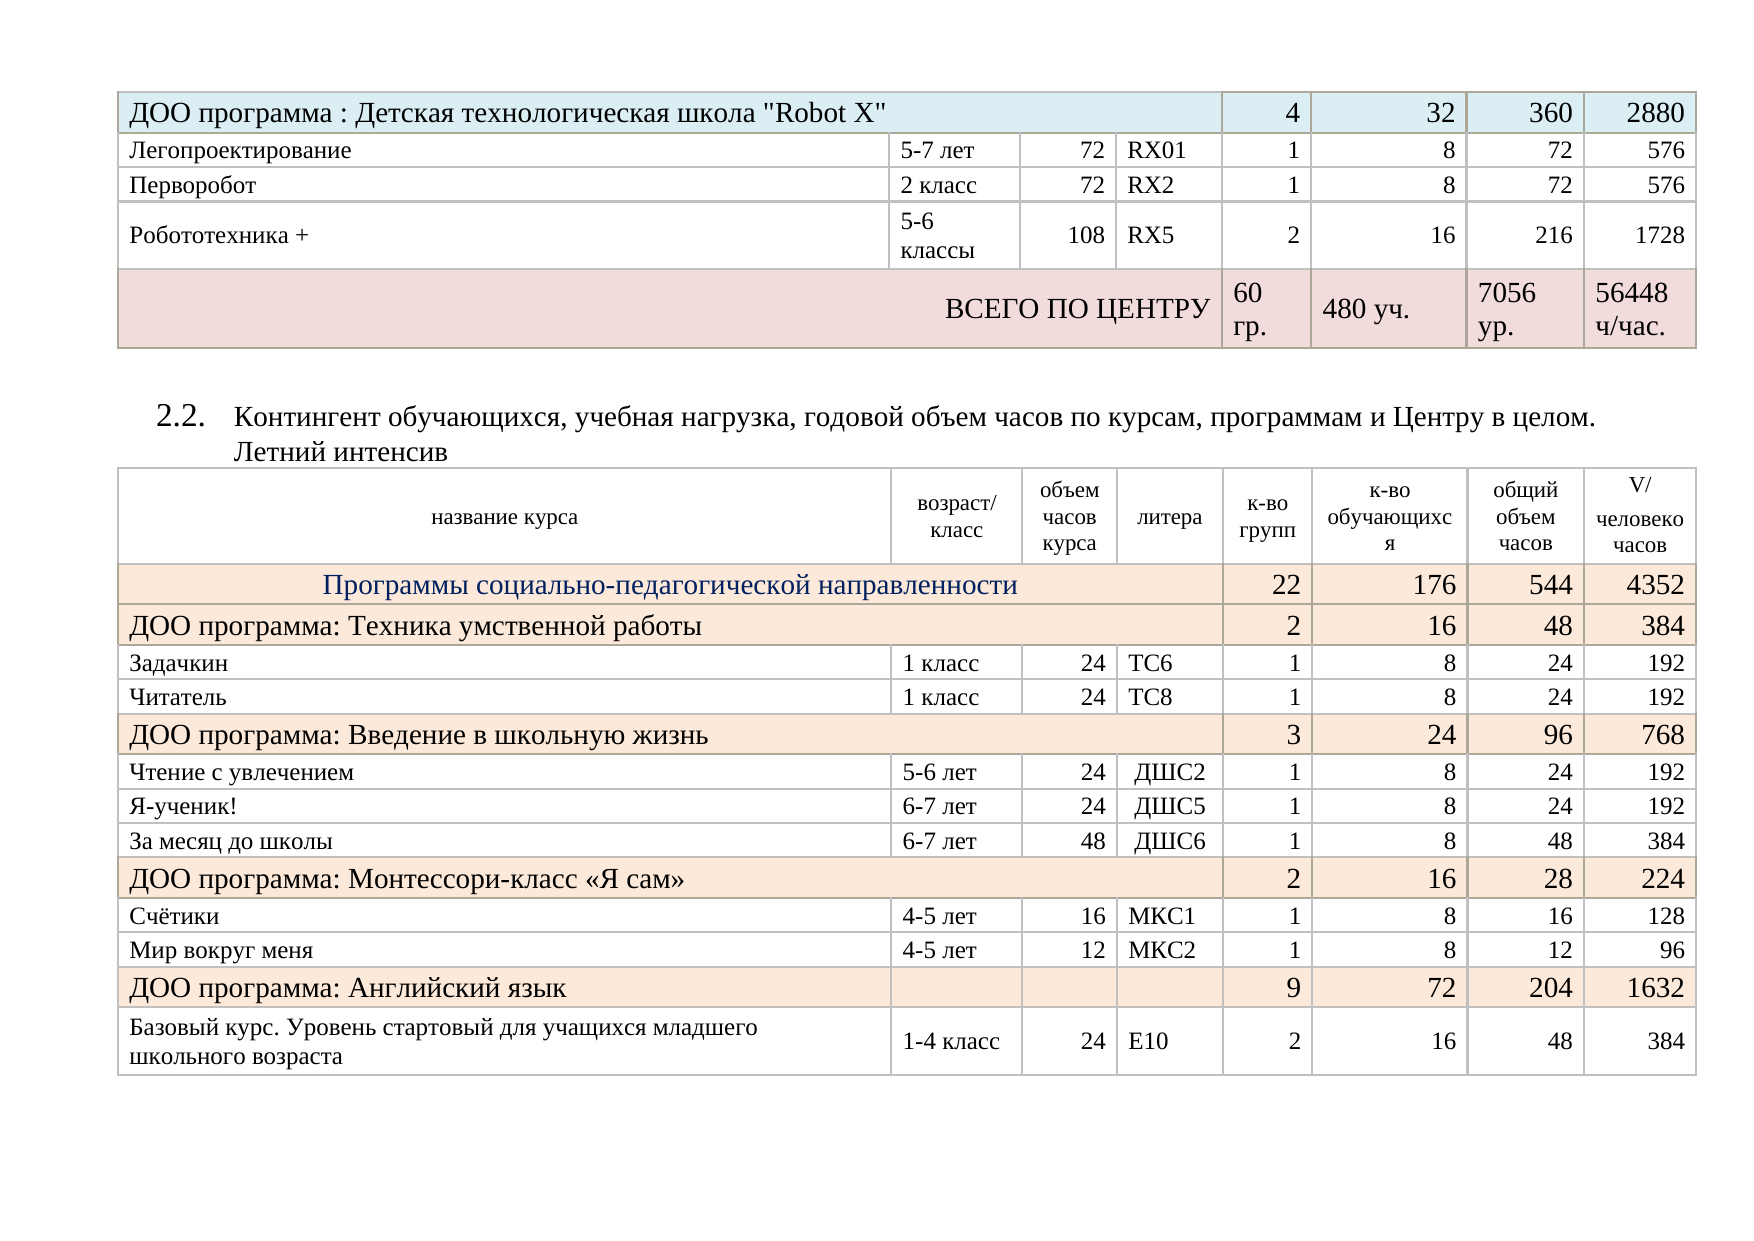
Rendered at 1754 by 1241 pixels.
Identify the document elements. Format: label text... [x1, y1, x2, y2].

table_cell 1 класс [892, 680, 1021, 712]
table_cell 768 [1585, 715, 1695, 753]
table_cell 8 [1313, 899, 1466, 931]
table_cell 32 [1312, 93, 1465, 132]
table_cell 1 [1224, 790, 1311, 822]
table_cell 16 [1023, 899, 1116, 931]
table_cell RX01 [1117, 134, 1221, 166]
table_cell 16 [1313, 1008, 1466, 1073]
table_cell 192 [1585, 646, 1695, 678]
table_cell ДОО программа: Английский язык [119, 968, 890, 1006]
table_cell 384 [1585, 605, 1695, 644]
table_cell 96 [1585, 933, 1695, 966]
table_cell 72 [1468, 134, 1583, 166]
table_cell 8 [1313, 646, 1466, 678]
table_cell 24 [1023, 680, 1116, 712]
table_cell 72 [1468, 168, 1583, 200]
table_cell 2 [1224, 858, 1311, 897]
table_cell 2 [1224, 605, 1311, 644]
table_cell 72 [1021, 168, 1115, 200]
table_cell 2 [1223, 203, 1310, 267]
table_cell Задачкин [119, 646, 890, 678]
table_cell 12 [1469, 933, 1583, 966]
table_cell 204 [1469, 968, 1583, 1006]
table_cell RX2 [1117, 168, 1221, 200]
table_cell 48 [1469, 824, 1583, 856]
table_cell RX5 [1117, 203, 1221, 267]
table_header объем часов курса [1023, 469, 1116, 562]
table_cell 24 [1469, 755, 1583, 787]
table_cell 24 [1023, 1008, 1116, 1073]
table_cell 9 [1224, 968, 1311, 1006]
table_cell 8 [1312, 134, 1465, 166]
table_cell 1728 [1585, 203, 1695, 267]
table_cell 192 [1585, 790, 1695, 822]
table_cell Е10 [1118, 1008, 1222, 1073]
table_cell 16 [1313, 858, 1466, 897]
table_cell ВСЕГО ПО ЦЕНТРУ [119, 270, 1221, 347]
table_cell 576 [1585, 134, 1695, 166]
table_cell [1118, 968, 1222, 1006]
table_cell Легопроектирование [119, 134, 888, 166]
table_header название курса [119, 469, 890, 562]
table_cell 2 [1224, 1008, 1311, 1073]
table_cell 28 [1469, 858, 1583, 897]
table_cell 24 [1313, 715, 1466, 753]
table_cell 22 [1224, 565, 1311, 603]
table_cell 224 [1585, 858, 1695, 897]
table_cell 24 [1023, 790, 1116, 822]
table_cell 24 [1023, 646, 1116, 678]
table_cell 4 [1223, 93, 1310, 132]
table_cell [892, 968, 1021, 1006]
table_cell 1 [1224, 899, 1311, 931]
table_cell МКС1 [1118, 899, 1222, 931]
table_cell Программы социально-педагогической направленности [119, 565, 1222, 603]
table_cell Перворобот [119, 168, 888, 200]
table_cell 96 [1469, 715, 1583, 753]
table_cell 16 [1313, 605, 1466, 644]
table_cell 1 [1223, 168, 1310, 200]
table_cell Я-ученик! [119, 790, 890, 822]
table_cell 6-7 лет [892, 790, 1021, 822]
table_cell 72 [1021, 134, 1115, 166]
table_cell 2880 [1585, 93, 1695, 132]
table_cell 8 [1313, 790, 1466, 822]
table_cell ДОО программа : Детская технологическая школа "Robot X" [119, 93, 1221, 132]
table_cell За месяц до школы [119, 824, 890, 856]
table_cell [1023, 968, 1116, 1006]
table_cell 384 [1585, 824, 1695, 856]
table_cell 48 [1023, 824, 1116, 856]
table_cell человеко часов [1585, 499, 1695, 562]
table_cell 8 [1313, 755, 1466, 787]
table_cell Счётики [119, 899, 890, 931]
table_cell 2 класс [890, 168, 1019, 200]
table_cell 1 класс [892, 646, 1021, 678]
table_cell МКС2 [1118, 933, 1222, 966]
table_cell 1 [1224, 824, 1311, 856]
table_cell 384 [1585, 1008, 1695, 1073]
table_cell 1632 [1585, 968, 1695, 1006]
table_cell ДШС2 [1118, 755, 1222, 787]
table_cell Робототехника + [119, 203, 888, 267]
table_cell 16 [1469, 899, 1583, 931]
table_cell 5-7 лет [890, 134, 1019, 166]
table_header возраст/ класс [892, 469, 1021, 562]
table_cell 4-5 лет [892, 899, 1021, 931]
table_cell 8 [1313, 680, 1466, 712]
text Летний интенсив [234, 434, 1695, 467]
table_cell 72 [1313, 968, 1466, 1006]
table_cell 56448 ч/час. [1585, 270, 1695, 347]
table_cell 48 [1469, 605, 1583, 644]
table_cell ДОО программа: Монтессори-класс «Я сам» [119, 858, 1222, 897]
table_cell 5-6 классы [890, 203, 1019, 267]
table_cell 24 [1023, 755, 1116, 787]
table_cell 4-5 лет [892, 933, 1021, 966]
table_cell 12 [1023, 933, 1116, 966]
list Контингент обучающихся, учебная нагрузка, годовой объем часов по курсам, программам и Центру в целом. [156, 395, 1695, 434]
table_cell 108 [1021, 203, 1115, 267]
table_cell Чтение с увлечением [119, 755, 890, 787]
table_cell 1-4 класс [892, 1008, 1021, 1073]
table_header общий объем часов [1469, 469, 1583, 562]
table_cell ТС6 [1118, 646, 1222, 678]
table_cell 8 [1312, 168, 1465, 200]
table_header V/ [1585, 469, 1695, 498]
table_header к-во групп [1224, 469, 1311, 562]
table_cell 4352 [1585, 565, 1695, 603]
table_cell 5-6 лет [892, 755, 1021, 787]
table_cell 1 [1224, 933, 1311, 966]
table_cell 128 [1585, 899, 1695, 931]
table_cell ТС8 [1118, 680, 1222, 712]
table_cell ДОО программа: Введение в школьную жизнь [119, 715, 1222, 753]
table_cell 360 [1468, 93, 1583, 132]
table_cell ДШС6 [1118, 824, 1222, 856]
table_cell 192 [1585, 680, 1695, 712]
table_cell 7056 ур. [1468, 270, 1583, 347]
table_header литера [1118, 469, 1222, 562]
table_cell 576 [1585, 168, 1695, 200]
table_cell 1 [1224, 755, 1311, 787]
table_cell 8 [1313, 933, 1466, 966]
table_cell 192 [1585, 755, 1695, 787]
table_cell 6-7 лет [892, 824, 1021, 856]
table_cell 3 [1224, 715, 1311, 753]
table_cell 1 [1224, 646, 1311, 678]
table_cell 24 [1469, 680, 1583, 712]
table_cell 60 гр. [1223, 270, 1310, 347]
table_cell 1 [1224, 680, 1311, 712]
table_cell 176 [1313, 565, 1466, 603]
table_cell 1 [1223, 134, 1310, 166]
table_cell 16 [1312, 203, 1465, 267]
table_cell 216 [1468, 203, 1583, 267]
table_cell 544 [1469, 565, 1583, 603]
table_cell Базовый курс. Уровень стартовый для учащихся младшего школьного возраста [119, 1008, 890, 1073]
table_cell ДШС5 [1118, 790, 1222, 822]
table_cell 24 [1469, 646, 1583, 678]
table_cell Читатель [119, 680, 890, 712]
table_cell 480 уч. [1312, 270, 1465, 347]
table_cell 8 [1313, 824, 1466, 856]
table_header к-во обучающихся [1313, 469, 1466, 562]
table_cell 48 [1469, 1008, 1583, 1073]
table_cell 24 [1469, 790, 1583, 822]
table_cell ДОО программа: Техника умственной работы [119, 605, 1222, 644]
table_cell Мир вокруг меня [119, 933, 890, 966]
